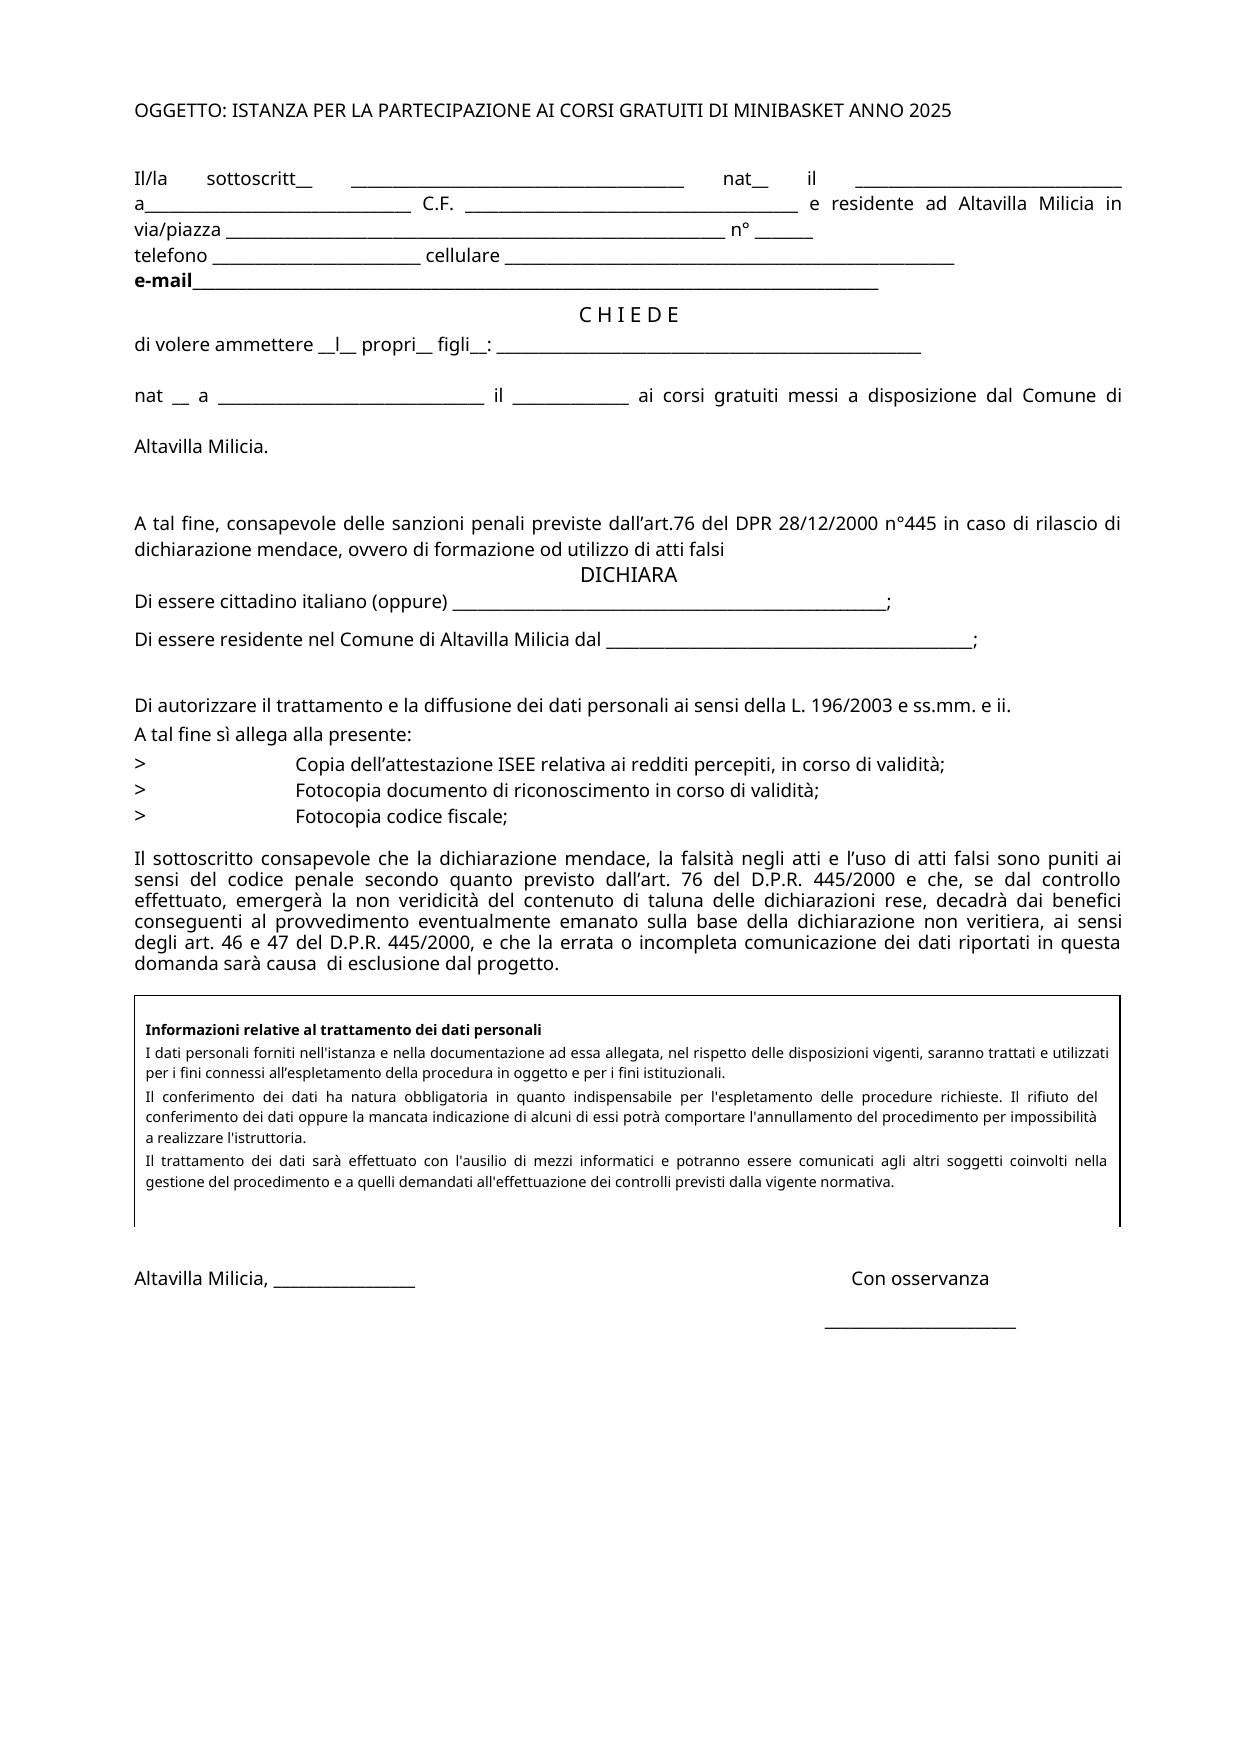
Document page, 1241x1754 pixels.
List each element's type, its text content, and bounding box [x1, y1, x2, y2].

text A tal fine sì allega alla presente: [134, 722, 1123, 747]
text Il/la sottoscritt__ ________________________________________ nat__ il ________________________________ a________________________________ C.F. ________________________________________ e residente ad Altavilla Milicia in via/piazza ____________________________________________________________ n° _______ [134, 164, 1123, 242]
text Di essere residente nel Comune di Altavilla Milicia dal ; [134, 616, 1123, 654]
text OGGETTO: ISTANZA PER LA PARTECIPAZIONE AI CORSI GRATUITI DI MINIBASKET ANNO 2025 [134, 97, 1123, 123]
text Di essere cittadino italiano (oppure) _________________________________________ ; [134, 587, 1123, 613]
table_header Informazioni relative al trattamento dei dati personali I dati personali forniti nell'istanza e nella documentazione ad essa allegata, nel rispetto delle disposizioni vigenti, saranno trattati e utilizzati per i fini connessi all’espletamento della procedura in oggetto e per i fini istituzionali. Il conferimento dei dati ha natura obbligatoria in quanto indispensabile per l'espletamento delle procedure richieste. Il rifiuto del conferimento dei dati oppure la mancata indicazione di alcuni di essi potrà comportare l'annullamento del procedimento per impossibilità a realizzare l'istruttoria. Il trattamento dei dati sarà effettuato con l'ausilio di mezzi informatici e potranno essere comunicati agli altri soggetti coinvolti nella gestione del procedimento e a quelli demandati all'effettuazione dei controlli previsti dalla vigente normativa. [135, 996, 1119, 1227]
list Copia dell’attestazione ISEE relativa ai redditi percepiti, in corso di validità; [134, 751, 1123, 777]
subtitle DICHIARA [134, 562, 1123, 587]
text Altavilla Milicia, _________________ [134, 1268, 1123, 1289]
list Fotocopia documento di riconoscimento in corso di validità; [134, 777, 1123, 802]
text e-mail_________________________________________________________________________________________ [134, 268, 1123, 293]
text nat __ a ________________________________ il ______________ ai corsi gratuiti messi a disposizione dal Comune di Altavilla Milicia. [134, 382, 1123, 458]
subtitle CHIEDE [134, 304, 1123, 327]
text Il sottoscritto consapevole che la dichiarazione mendace, la falsità negli atti e l’uso di atti falsi sono puniti ai sensi del codice penale secondo quanto previsto dall’art. 76 del D.P.R. 445/2000 e che, se dal controllo effettuato, emergerà la non veridicità del contenuto di taluna delle dichiarazioni rese, decadrà dai benefici conseguenti al provvedimento eventualmente emanato sulla base della dichiarazione non veritiera, ai sensi degli art. 46 e 47 del D.P.R. 445/2000, e che la errata o incompleta comunicazione dei dati riportati in questa domanda sarà causa di esclusione dal progetto. [134, 849, 1123, 974]
text Di autorizzare il trattamento e la diffusione dei dati personali ai sensi della L. 196/2003 e ss.mm. e ii. [134, 692, 1123, 718]
text di volere ammettere __l__ propri__ figli__: ___________________________________________________ [134, 331, 1123, 357]
list Fotocopia codice fiscale; [134, 802, 1123, 828]
text telefono _________________________ cellulare ______________________________________________________ [134, 242, 1123, 268]
text A tal fine, consapevole delle sanzioni penali previste dall’art.76 del DPR 28/12/2000 n°445 in caso di rilascio di dichiarazione mendace, ovvero di formazione od utilizzo di atti falsi [134, 510, 1123, 562]
